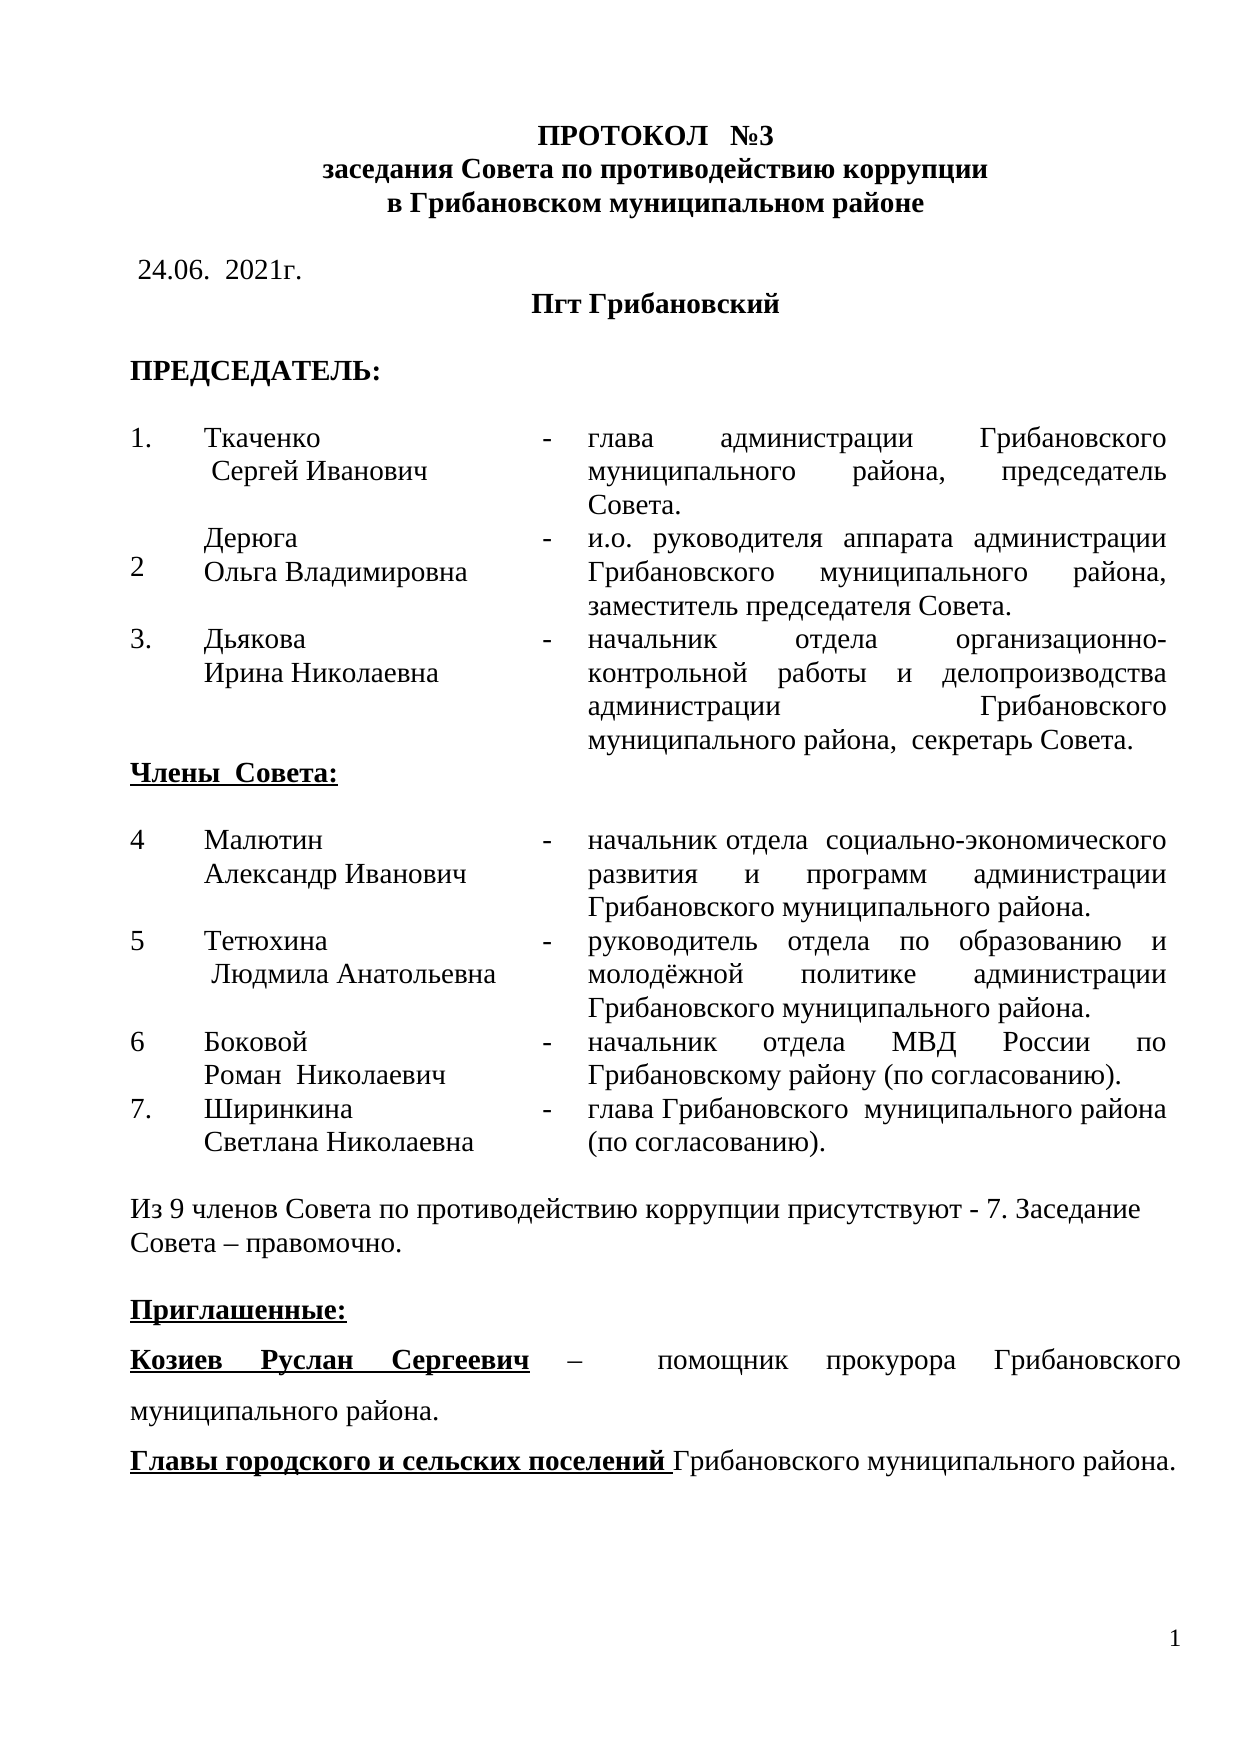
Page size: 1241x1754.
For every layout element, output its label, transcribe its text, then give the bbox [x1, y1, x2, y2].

table_header глава администрации Грибановского муниципального района, председатель Совета. [576, 420, 1178, 521]
table_cell - [517, 1024, 576, 1091]
table_header 1. [119, 420, 192, 521]
table_cell 7. [119, 1091, 192, 1158]
table_cell начальник отдела социально-экономического развития и программ администрации Грибановского муниципального района. [576, 823, 1178, 923]
table_cell 4 [119, 823, 192, 923]
table_header - [517, 420, 576, 521]
text ПРОТОКОЛ №3 [130, 118, 1181, 152]
table_cell 5 [119, 923, 192, 1024]
text заседания Совета по противодействию коррупции [130, 152, 1181, 185]
table_header Ткаченко Сергей Иванович [193, 420, 517, 521]
table_cell 3. [119, 621, 192, 755]
text 24.06. 2021г. [130, 252, 1181, 286]
table_cell начальник отдела организационно-контрольной работы и делопроизводства администрации Грибановского муниципального района, секретарь Совета. [576, 621, 1178, 755]
table_cell начальник отдела МВД России по Грибановскому району (по согласованию). [576, 1024, 1178, 1091]
table_cell 2 [119, 521, 192, 621]
table_cell - [517, 521, 576, 621]
table_cell Ширинкина Светлана Николаевна [193, 1091, 517, 1158]
text Козиев Руслан Сергеевич – помощник прокурора Грибановского муниципального района. [130, 1342, 1181, 1426]
text Главы городского и сельских поселений Грибановского муниципального района. [130, 1443, 1181, 1477]
table_cell Малютин Александр Иванович [193, 823, 517, 923]
table_cell Боковой Роман Николаевич [193, 1024, 517, 1091]
table_cell Дьякова Ирина Николаевна [193, 621, 517, 755]
table_cell Дерюга Ольга Владимировна [193, 521, 517, 621]
text Приглашенные: [130, 1292, 1181, 1326]
table_cell Тетюхина Людмила Анатольевна [193, 923, 517, 1024]
table_cell и.о. руководителя аппарата администрации Грибановского муниципального района, заместитель председателя Совета. [576, 521, 1178, 621]
text ПРЕДСЕДАТЕЛЬ: [130, 353, 1181, 386]
table_cell руководитель отдела по образованию и молодёжной политике администрации Грибановского муниципального района. [576, 923, 1178, 1024]
table_cell 6 [119, 1024, 192, 1091]
table_cell - [517, 823, 576, 923]
text Пгт Грибановский [130, 286, 1181, 319]
table_cell - [517, 1091, 576, 1158]
table_cell - [517, 923, 576, 1024]
text Из 9 членов Совета по противодействию коррупции присутствуют - 7. Заседание Совета – правомочно. [130, 1191, 1181, 1258]
text в Грибановском муниципальном районе [130, 185, 1181, 219]
table_cell - [517, 621, 576, 755]
table_cell глава Грибановского муниципального района (по согласованию). [576, 1091, 1178, 1158]
table_cell Члены Совета: [119, 755, 1178, 822]
